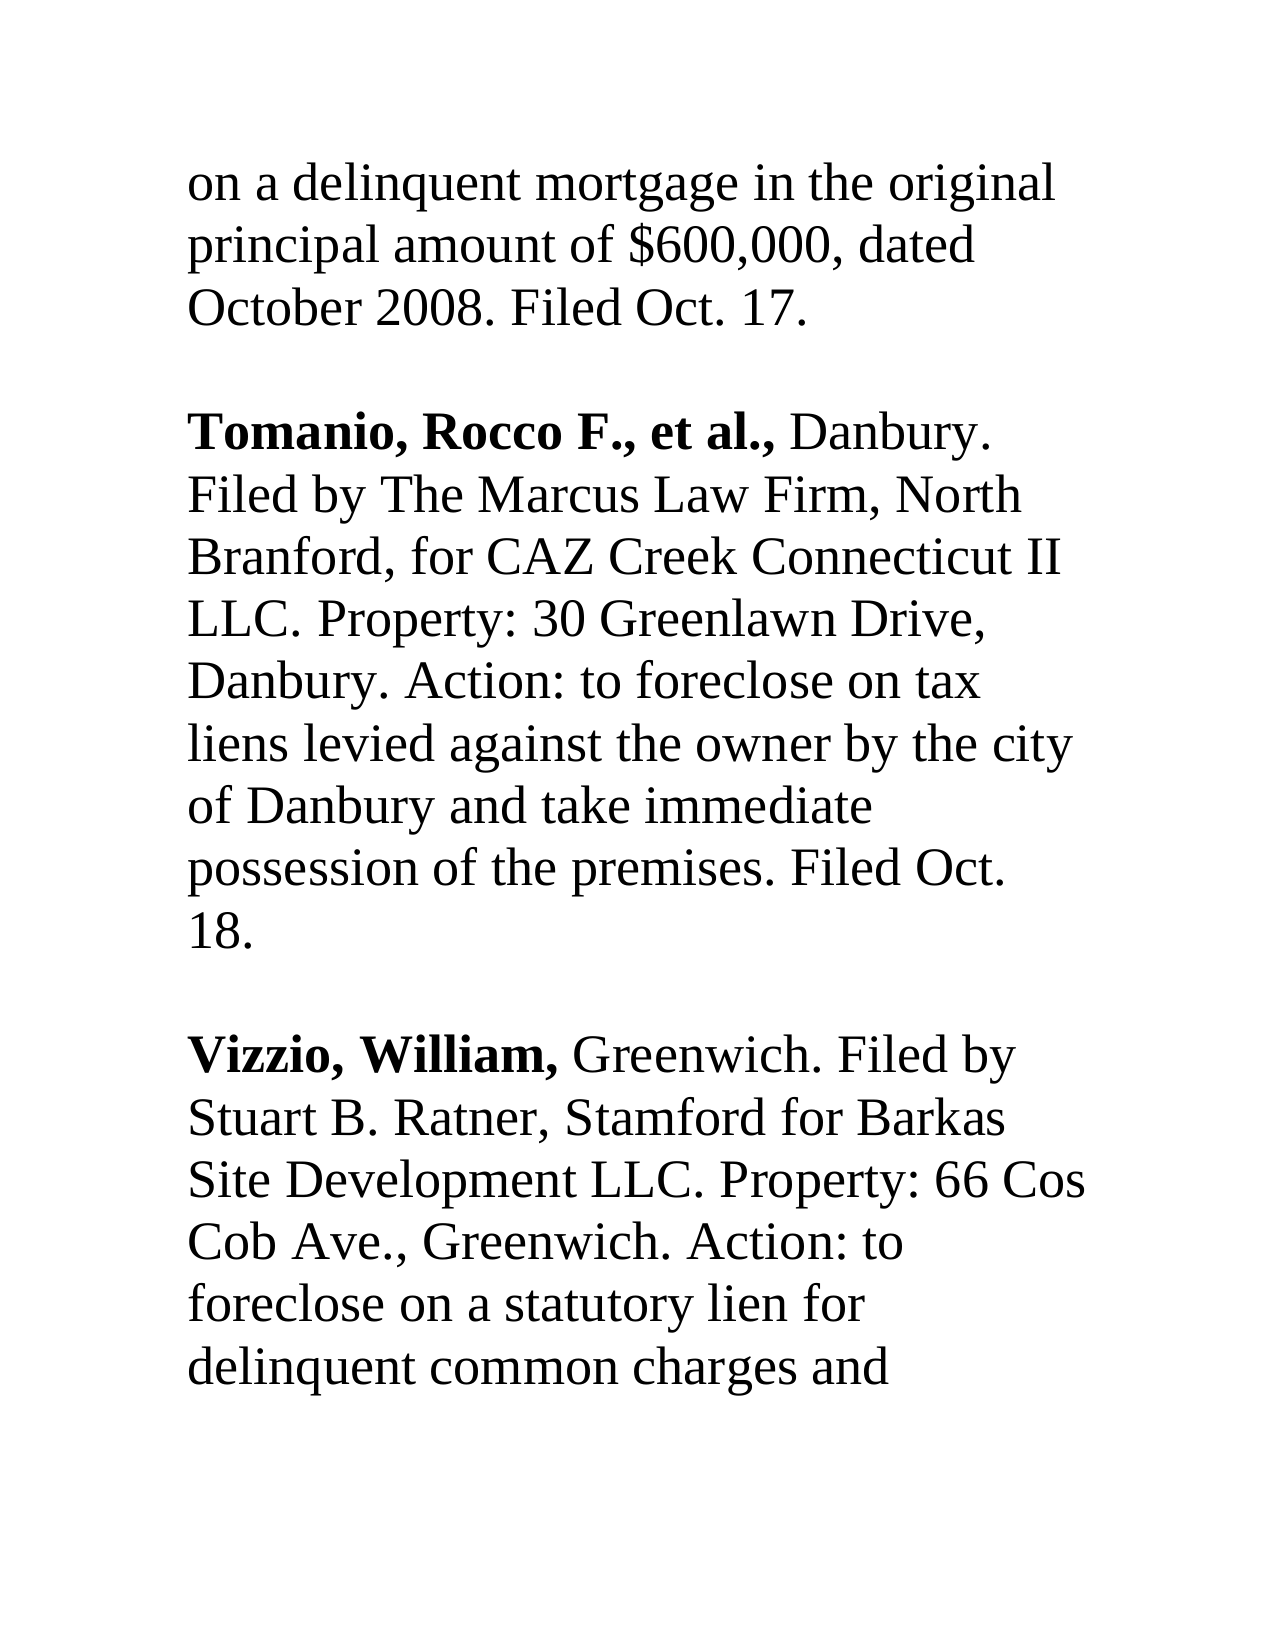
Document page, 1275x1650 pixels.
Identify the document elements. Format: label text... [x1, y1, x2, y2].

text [187, 150, 1087, 337]
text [187, 1022, 1087, 1396]
text Tomanio, Rocco F., et al., Danbury. Filed by The Marcus Law Firm, North Branford, for CAZ Creek Connecticut II LLC. Property: 30 Greenlawn Drive, Danbury. Action: to foreclose on tax liens levied against the owner by the city of Danbury and take immediate possession of the premises. Filed Oct. 18. [187, 399, 1087, 960]
